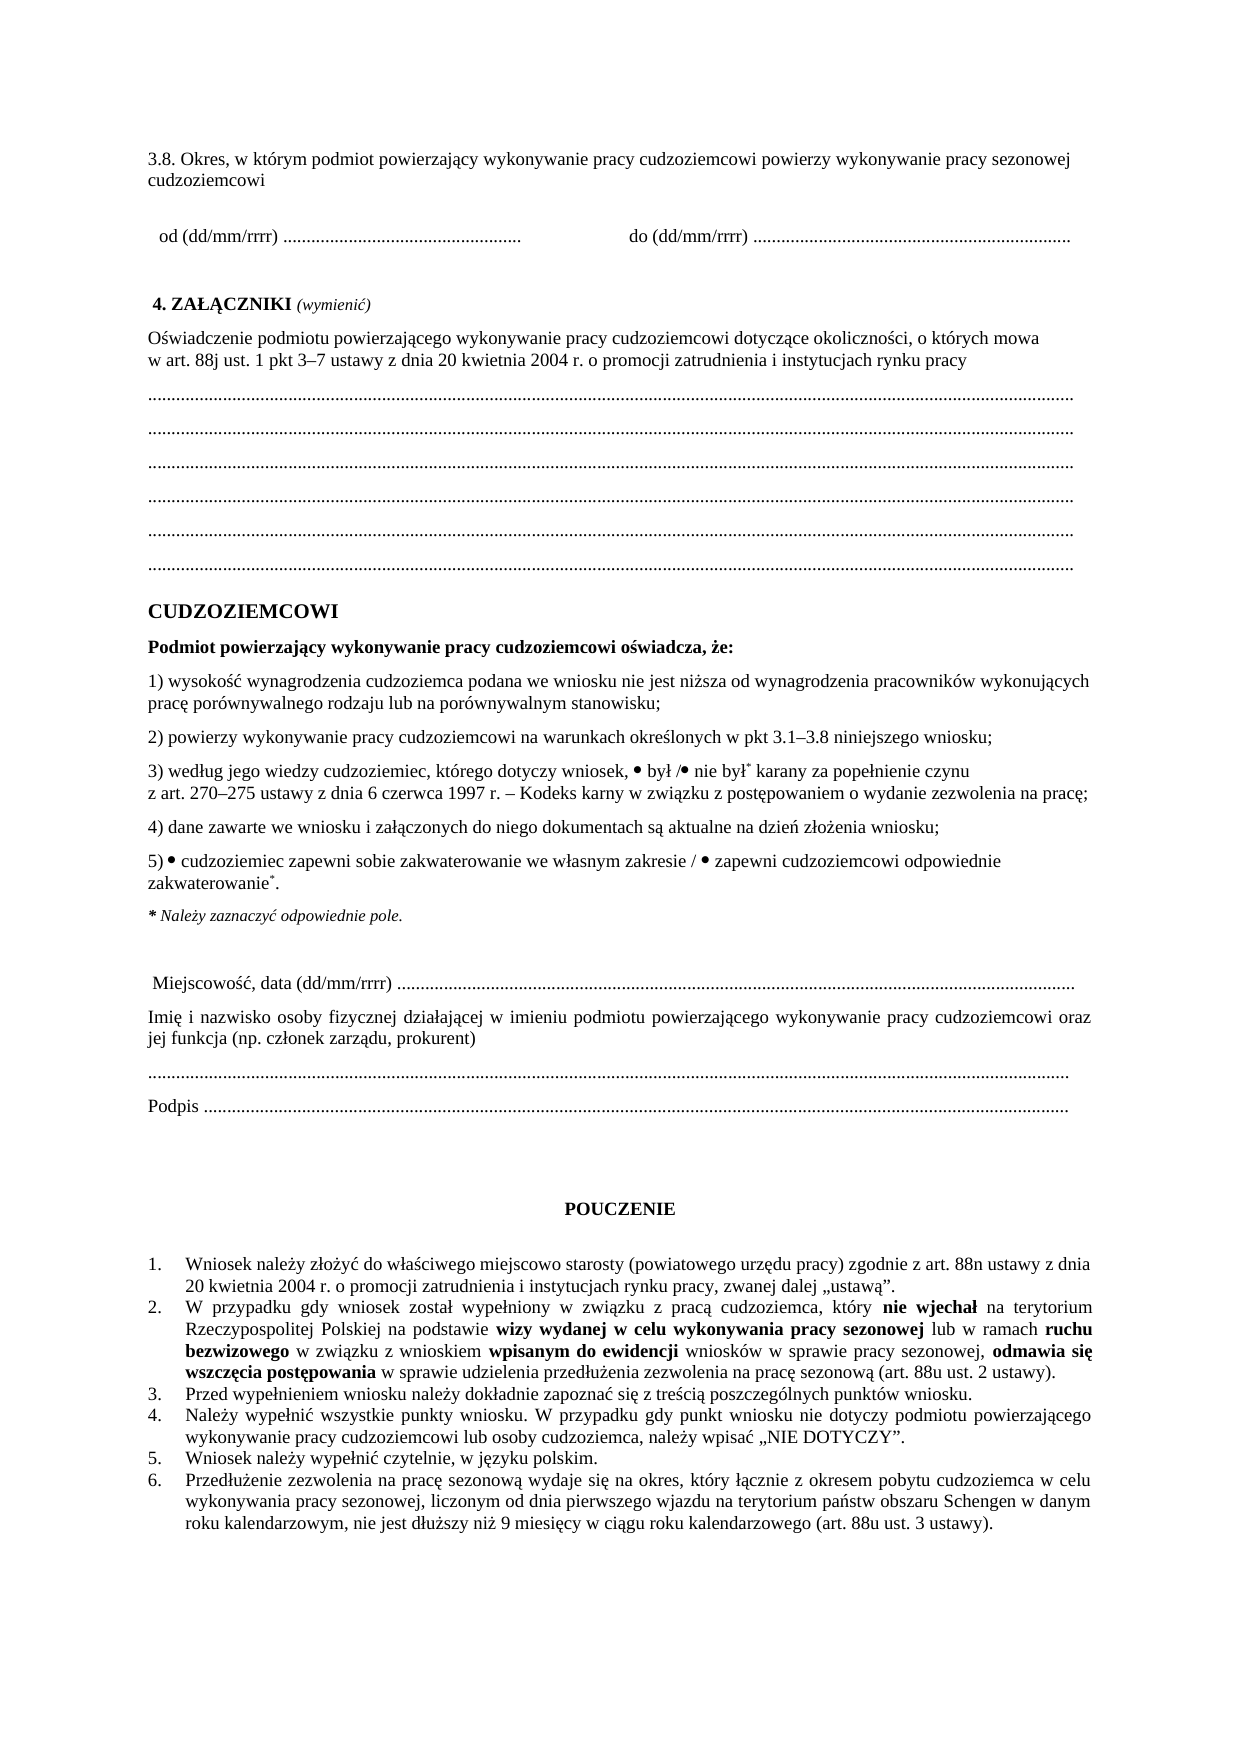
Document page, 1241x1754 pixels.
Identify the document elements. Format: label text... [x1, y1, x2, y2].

text Podmiot powierzający wykonywanie pracy cudzoziemcowi oświadcza, że: [148, 636, 1093, 658]
text 3.8. Okres, w którym podmiot powierzający wykonywanie pracy cudzoziemcowi powierzy wykonywanie pracy sezonowej cudzoziemcowi [148, 148, 1093, 191]
text 3) według jego wiedzy cudzoziemiec, którego dotyczy wniosek, był / nie był* karany za popełnienie czynu z art. 270–275 ustawy z dnia 6 czerwca 1997 r. – Kodeks karny w związku z postępowaniem o wydanie zezwolenia na pracę; [148, 760, 1093, 803]
list Wniosek należy złożyć do właściwego miejscowo starosty (powiatowego urzędu pracy) zgodnie z art. 88n ustawy z dnia 20 kwietnia 2004 r. o promocji zatrudnienia i instytucjach rynku pracy, zwanej dalej „ustawą”. [148, 1253, 1093, 1296]
list Przed wypełnieniem wniosku należy dokładnie zapoznać się z treścią poszczególnych punktów wniosku. [148, 1383, 1093, 1404]
list Należy wypełnić wszystkie punkty wniosku. W przypadku gdy punkt wniosku nie dotyczy podmiotu powierzającego wykonywanie pracy cudzoziemcowi lub osoby cudzoziemca, należy wpisać „NIE DOTYCZY”. [148, 1404, 1093, 1447]
table_header do (dd/mm/rrrr) .................................................................... [618, 212, 1093, 246]
list Wniosek należy wypełnić czytelnie, w języku polskim. [148, 1447, 1093, 1469]
text ...................................................................................................................................................................................................... [148, 417, 1093, 438]
text ...................................................................................................................................................................................................... [148, 451, 1093, 472]
text 4) dane zawarte we wniosku i załączonych do niego dokumentach są aktualne na dzień złożenia wniosku; [148, 816, 1093, 837]
text ..................................................................................................................................................................................................... [148, 1061, 1093, 1083]
list W przypadku gdy wniosek został wypełniony w związku z pracą cudzoziemca, który nie wjechał na terytorium Rzeczypospolitej Polskiej na podstawie wizy wydanej w celu wykonywania pracy sezonowej lub w ramach ruchu bezwizowego w związku z wnioskiem wpisanym do ewidencji wniosków w sprawie pracy sezonowej, odmawia się wszczęcia postępowania w sprawie udzielenia przedłużenia zezwolenia na pracę sezonową (art. 88u ust. 2 ustawy). [148, 1296, 1093, 1383]
text ...................................................................................................................................................................................................... [148, 383, 1093, 404]
text Miejscowość, data (dd/mm/rrrr) ................................................................................................................................................. [148, 972, 1093, 993]
text Podpis ......................................................................................................................................................................................... [148, 1095, 1093, 1117]
table_header od (dd/mm/rrrr) ................................................... [148, 212, 618, 246]
text 1) wysokość wynagrodzenia cudzoziemca podana we wniosku nie jest niższa od wynagrodzenia pracowników wykonujących pracę porównywalnego rodzaju lub na porównywalnym stanowisku; [148, 670, 1093, 713]
text 2) powierzy wykonywanie pracy cudzoziemcowi na warunkach określonych w pkt 3.1–3.8 niniejszego wniosku; [148, 726, 1093, 747]
text ...................................................................................................................................................................................................... [148, 519, 1093, 540]
text 4. ZAŁĄCZNIKI (wymienić) [148, 293, 1093, 314]
text * Należy zaznaczyć odpowiednie pole. [148, 906, 1093, 925]
text ...................................................................................................................................................................................................... [148, 553, 1093, 574]
text ...................................................................................................................................................................................................... [148, 485, 1093, 506]
list Przedłużenie zezwolenia na pracę sezonową wydaje się na okres, który łącznie z okresem pobytu cudzoziemca w celu wykonywania pracy sezonowej, liczonym od dnia pierwszego wjazdu na terytorium państw obszaru Schengen w danym roku kalendarzowym, nie jest dłuższy niż 9 miesięcy w ciągu roku kalendarzowego (art. 88u ust. 3 ustawy). [148, 1469, 1093, 1533]
text POUCZENIE [148, 1198, 1093, 1219]
text CUDZOZIEMCOWI [148, 599, 1093, 623]
text Imię i nazwisko osoby fizycznej działającej w imieniu podmiotu powierzającego wykonywanie pracy cudzoziemcowi oraz jej funkcja (np. członek zarządu, prokurent) [148, 1006, 1093, 1049]
text 5) cudzoziemiec zapewni sobie zakwaterowanie we własnym zakresie / zapewni cudzoziemcowi odpowiednie zakwaterowanie*. [148, 850, 1093, 893]
text Oświadczenie podmiotu powierzającego wykonywanie pracy cudzoziemcowi dotyczące okoliczności, o których mowa w art. 88j ust. 1 pkt 3–7 ustawy z dnia 20 kwietnia 2004 r. o promocji zatrudnienia i instytucjach rynku pracy [148, 327, 1093, 370]
